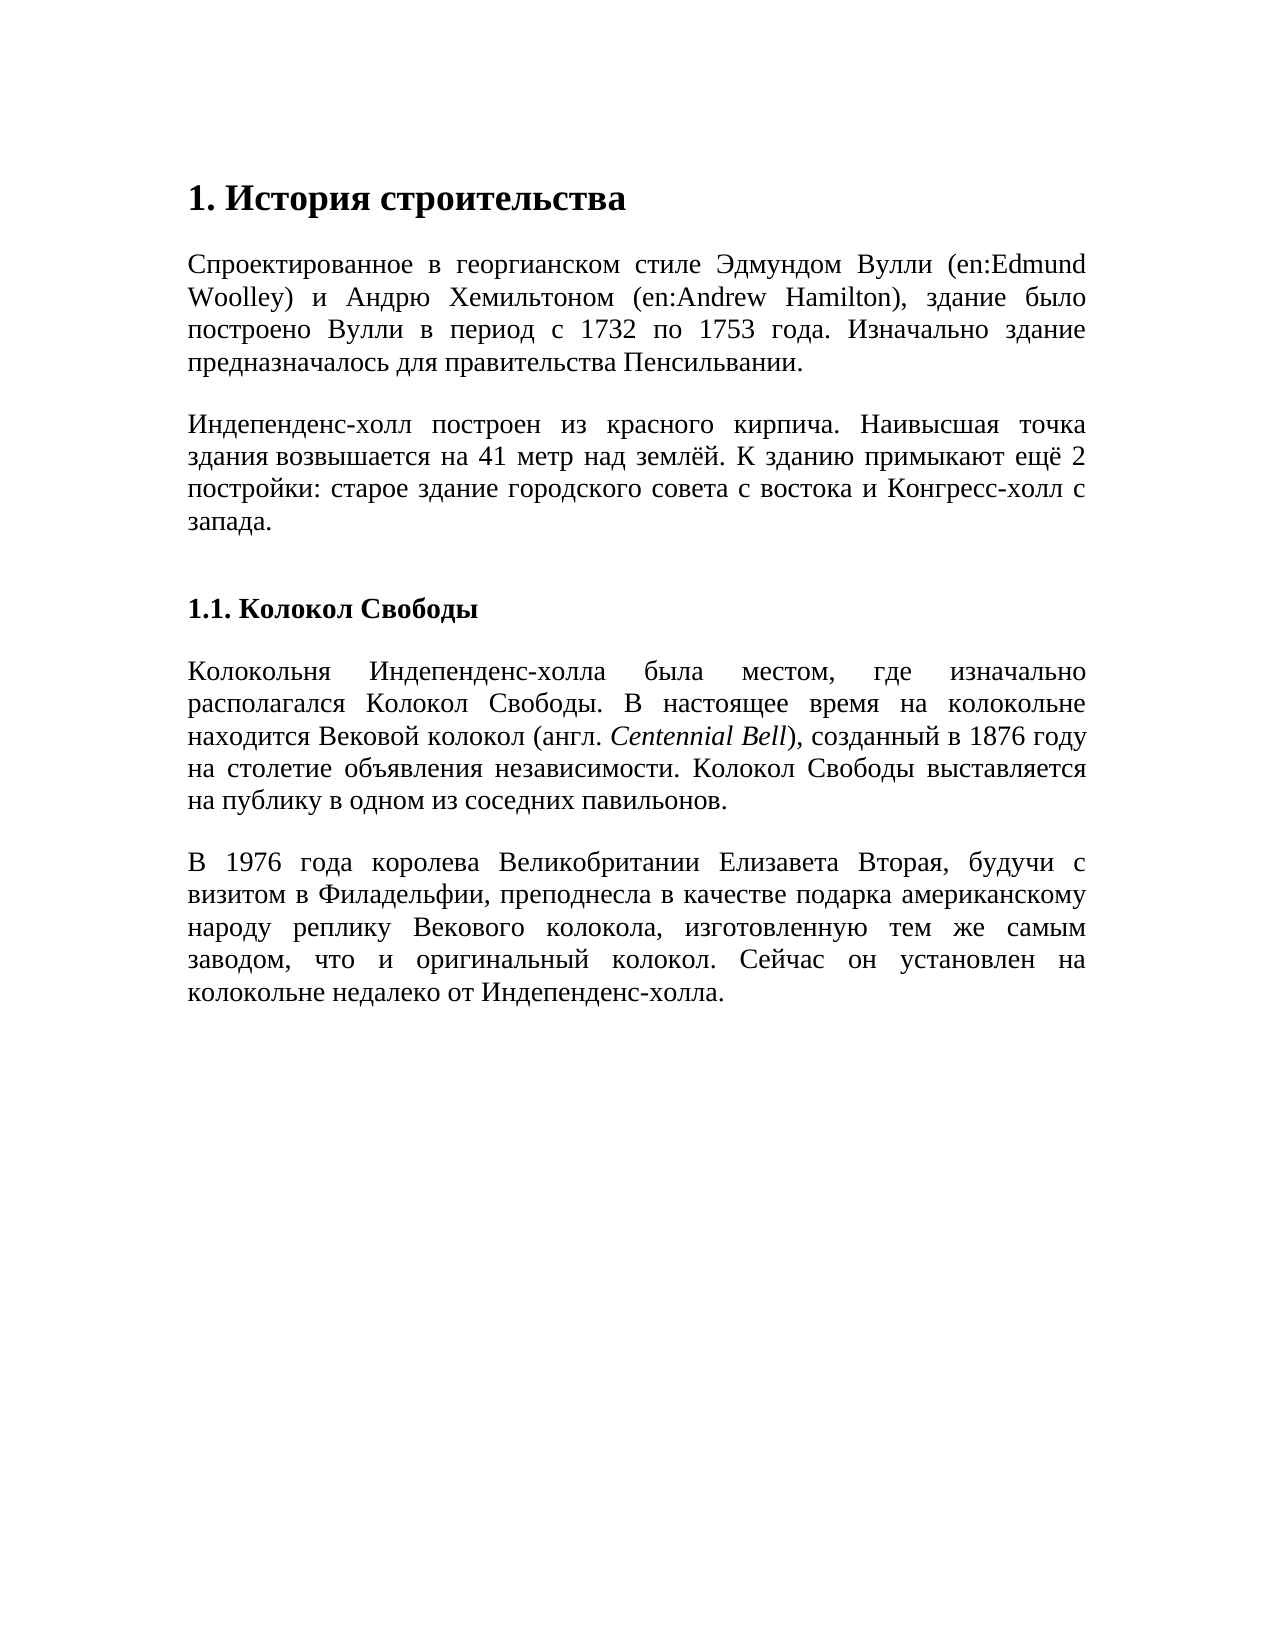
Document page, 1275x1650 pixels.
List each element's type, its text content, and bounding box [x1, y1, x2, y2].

text Колокольня Индепенденс-холла была местом, где изначально располагался Колокол Свободы. В настоящее время на колокольне находится Вековой колокол (англ. Centennial Bell), созданный в 1876 году на столетие объявления независимости. Колокол Свободы выставляется на публику в одном из соседних павильонов. [187, 654, 1087, 816]
list 1. История строительства [187, 175, 1087, 218]
text В 1976 года королева Великобритании Елизавета Вторая, будучи с визитом в Филадельфии, преподнесла в качестве подарка американскому народу реплику Векового колокола, изготовленную тем же самым заводом, что и оригинальный колокол. Сейчас он установлен на колокольне недалеко от Индепенденс-холла. [187, 845, 1087, 1007]
text Индепенденс-холл построен из красного кирпича. Наивысшая точка здания возвышается на 41 метр над землёй. К зданию примыкают ещё 2 постройки: старое здание городского совета с востока и Конгресс-холл с запада. [187, 407, 1087, 536]
text Спроектированное в георгианском стиле Эдмундом Вулли (en:Edmund Woolley) и Андрю Хемильтоном (en:Andrew Hamilton), здание было построено Вулли в период с 1732 по 1753 года. Изначально здание предназначалось для правительства Пенсильвании. [187, 248, 1087, 377]
list 1.1. Колокол Свободы [187, 591, 1087, 624]
